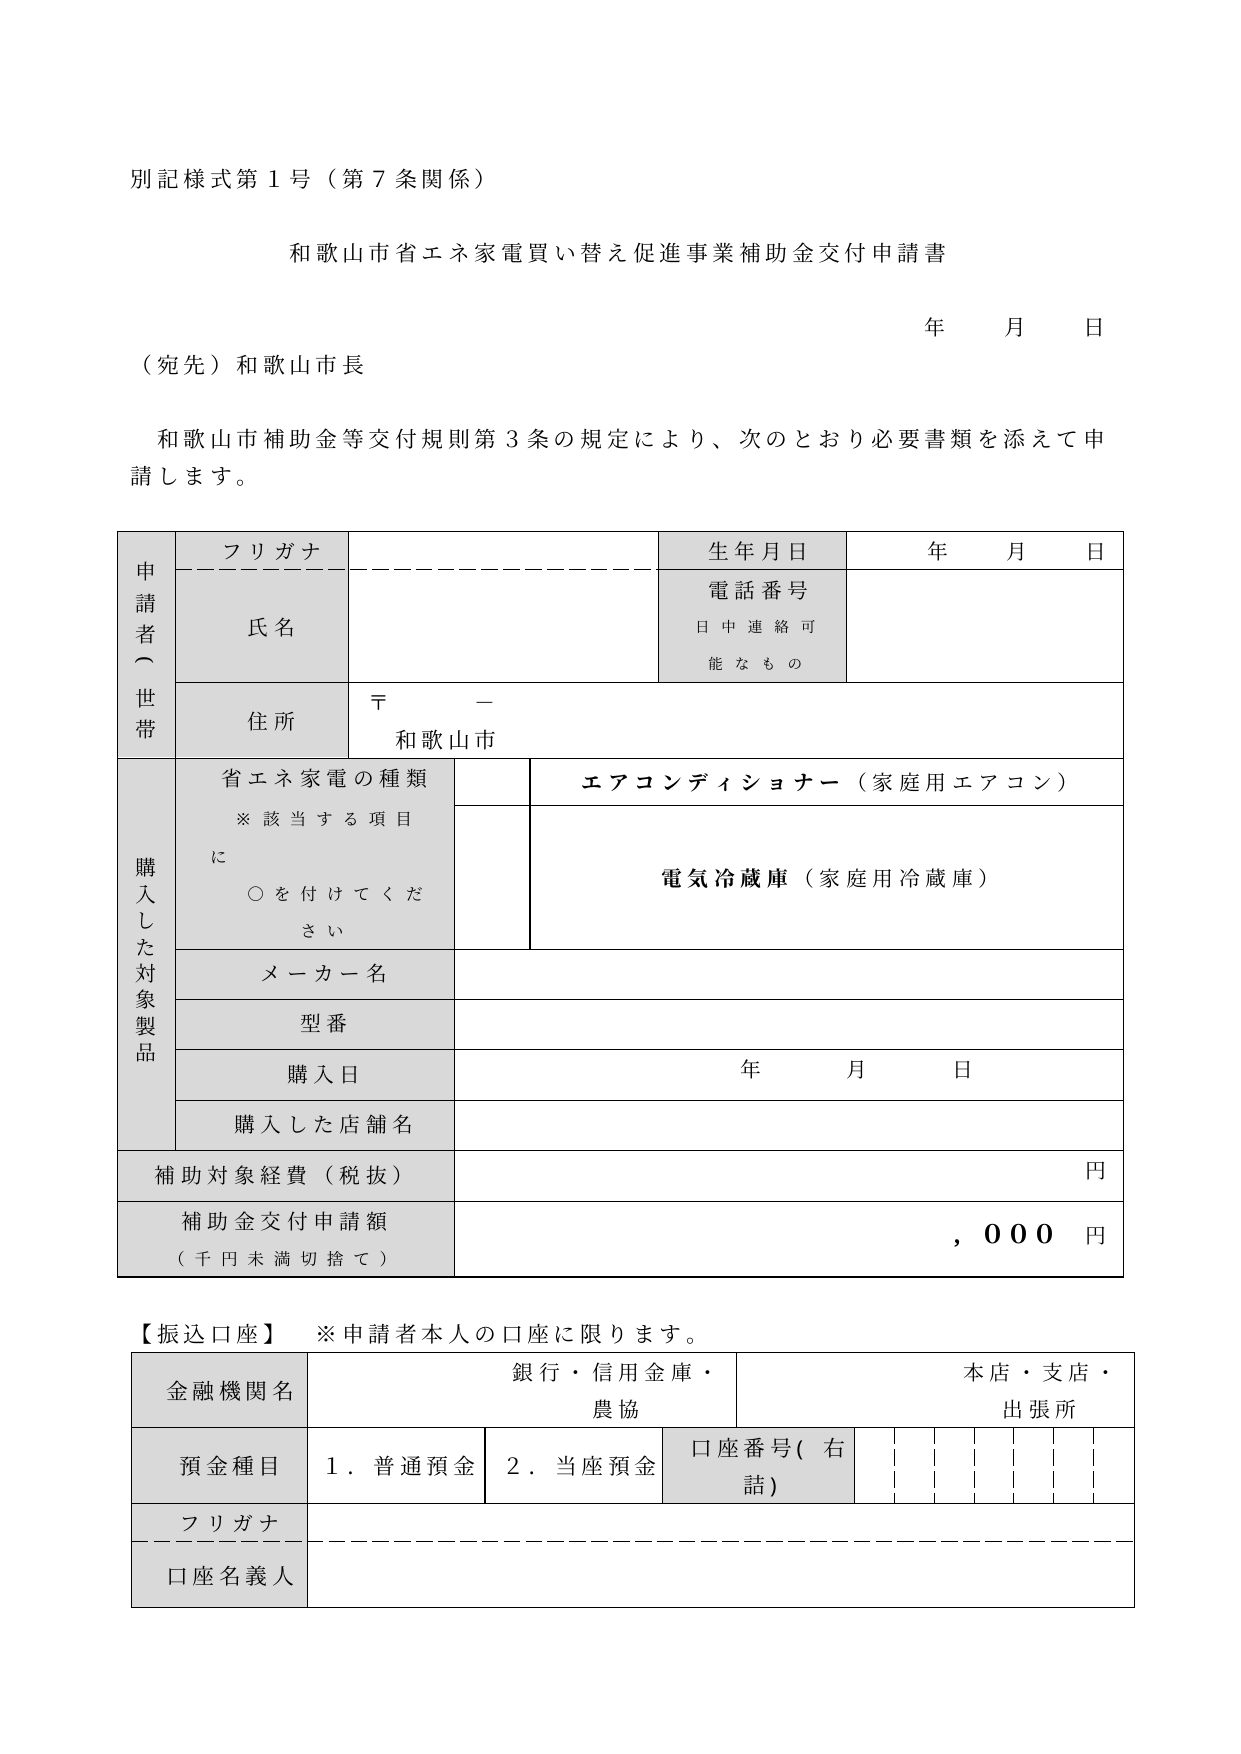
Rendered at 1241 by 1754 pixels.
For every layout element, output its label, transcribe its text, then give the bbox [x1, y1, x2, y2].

table_header 申請者(世帯主) [118, 532, 175, 757]
table_cell [847, 570, 1123, 682]
table_header 年 月 日 [847, 532, 1123, 569]
table_header 本店・支店・出張所 [928, 1353, 1134, 1427]
table_cell [1014, 1428, 1054, 1503]
table_cell 購入日 [176, 1050, 454, 1100]
table_cell [308, 1504, 1134, 1541]
table_cell [894, 1428, 934, 1503]
table_cell 購入した対象製品 [118, 759, 175, 1150]
table_cell 省エネ家電の種類 ※該当する項目に ○を付けてください [176, 759, 454, 949]
table_header [349, 532, 658, 569]
table_cell [455, 759, 529, 805]
table_cell 補助対象経費（税抜） [118, 1151, 454, 1201]
table_cell 口座名義人 [132, 1541, 307, 1607]
table_cell [934, 1428, 974, 1503]
table_cell [1054, 1428, 1094, 1503]
text 和歌山市補助金等交付規則第３条の規定により、次のとおり必要書類を添えて申請します。 [131, 419, 1109, 494]
table_cell 型番 [176, 1000, 454, 1049]
table_cell 預金種目 [132, 1428, 307, 1503]
table_cell 電話番号 日中連絡可能なもの [659, 570, 846, 682]
table_cell ,０００ 円 [455, 1202, 1123, 1276]
table_cell フリガナ [132, 1504, 307, 1541]
table_cell 補助金交付申請額 （千円未満切捨て） [118, 1202, 454, 1276]
table_cell [455, 950, 1123, 999]
table_cell [455, 1101, 1123, 1150]
table_cell [974, 1428, 1014, 1503]
table_cell [855, 1428, 894, 1503]
table_cell [1094, 1428, 1134, 1503]
table_cell １.普通預金 [308, 1428, 484, 1503]
table_cell [455, 1000, 1123, 1049]
table_cell メーカー名 [176, 950, 454, 999]
text （宛先）和歌山市長 [131, 345, 1109, 382]
table_cell [455, 806, 529, 949]
table_header 金融機関名 [132, 1353, 307, 1427]
table_cell 年 月 日 [455, 1050, 1123, 1100]
text 別記様式第１号（第７条関係） [131, 159, 1109, 196]
table_cell [308, 1541, 1134, 1607]
text 【振込口座】 ※申請者本人の口座に限ります。 [131, 1314, 1109, 1352]
table_header 生年月日 [659, 532, 846, 569]
table_header [737, 1353, 928, 1427]
text 年 月 日 [131, 308, 1109, 345]
text 和歌山市省エネ家電買い替え促進事業補助金交付申請書 [131, 233, 1109, 271]
table_cell 氏名 [176, 569, 348, 682]
table_header [308, 1353, 500, 1427]
table_cell 電気冷蔵庫（家庭用冷蔵庫） [531, 806, 1123, 949]
table_header フリガナ [176, 532, 348, 569]
table_cell 口座番号(右詰) [663, 1428, 854, 1503]
table_cell エアコンディショナー（家庭用エアコン） [531, 759, 1123, 805]
table_cell [349, 569, 658, 682]
table_cell ２.当座預金 [486, 1428, 662, 1503]
table_cell 円 [455, 1151, 1123, 1201]
table_cell 購入した店舗名 [176, 1101, 454, 1150]
table_cell 住所 [176, 683, 348, 757]
table_header 銀行・信用金庫・農協 [500, 1353, 736, 1427]
table_cell 〒 － 和歌山市 [349, 683, 1123, 757]
